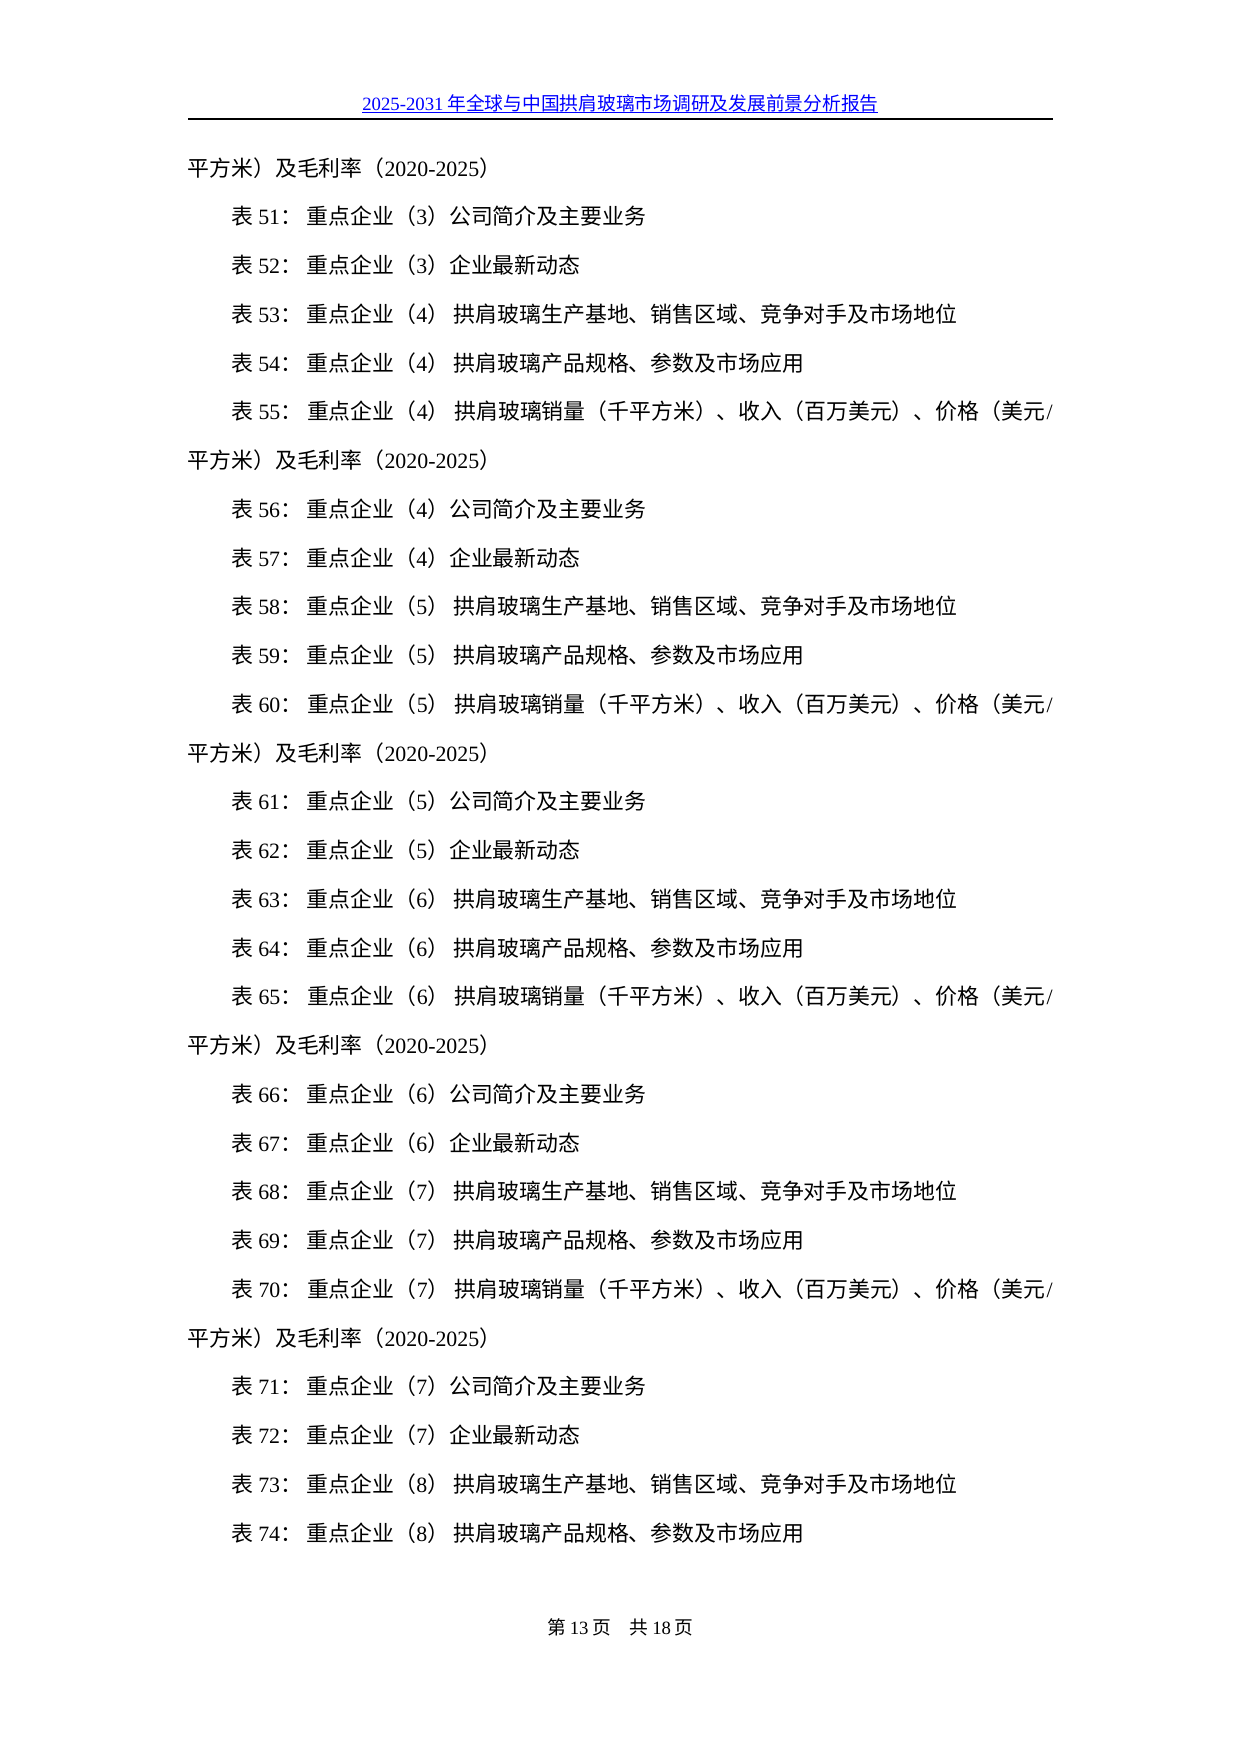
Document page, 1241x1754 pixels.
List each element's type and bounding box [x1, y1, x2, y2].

text [187, 150, 1053, 1548]
